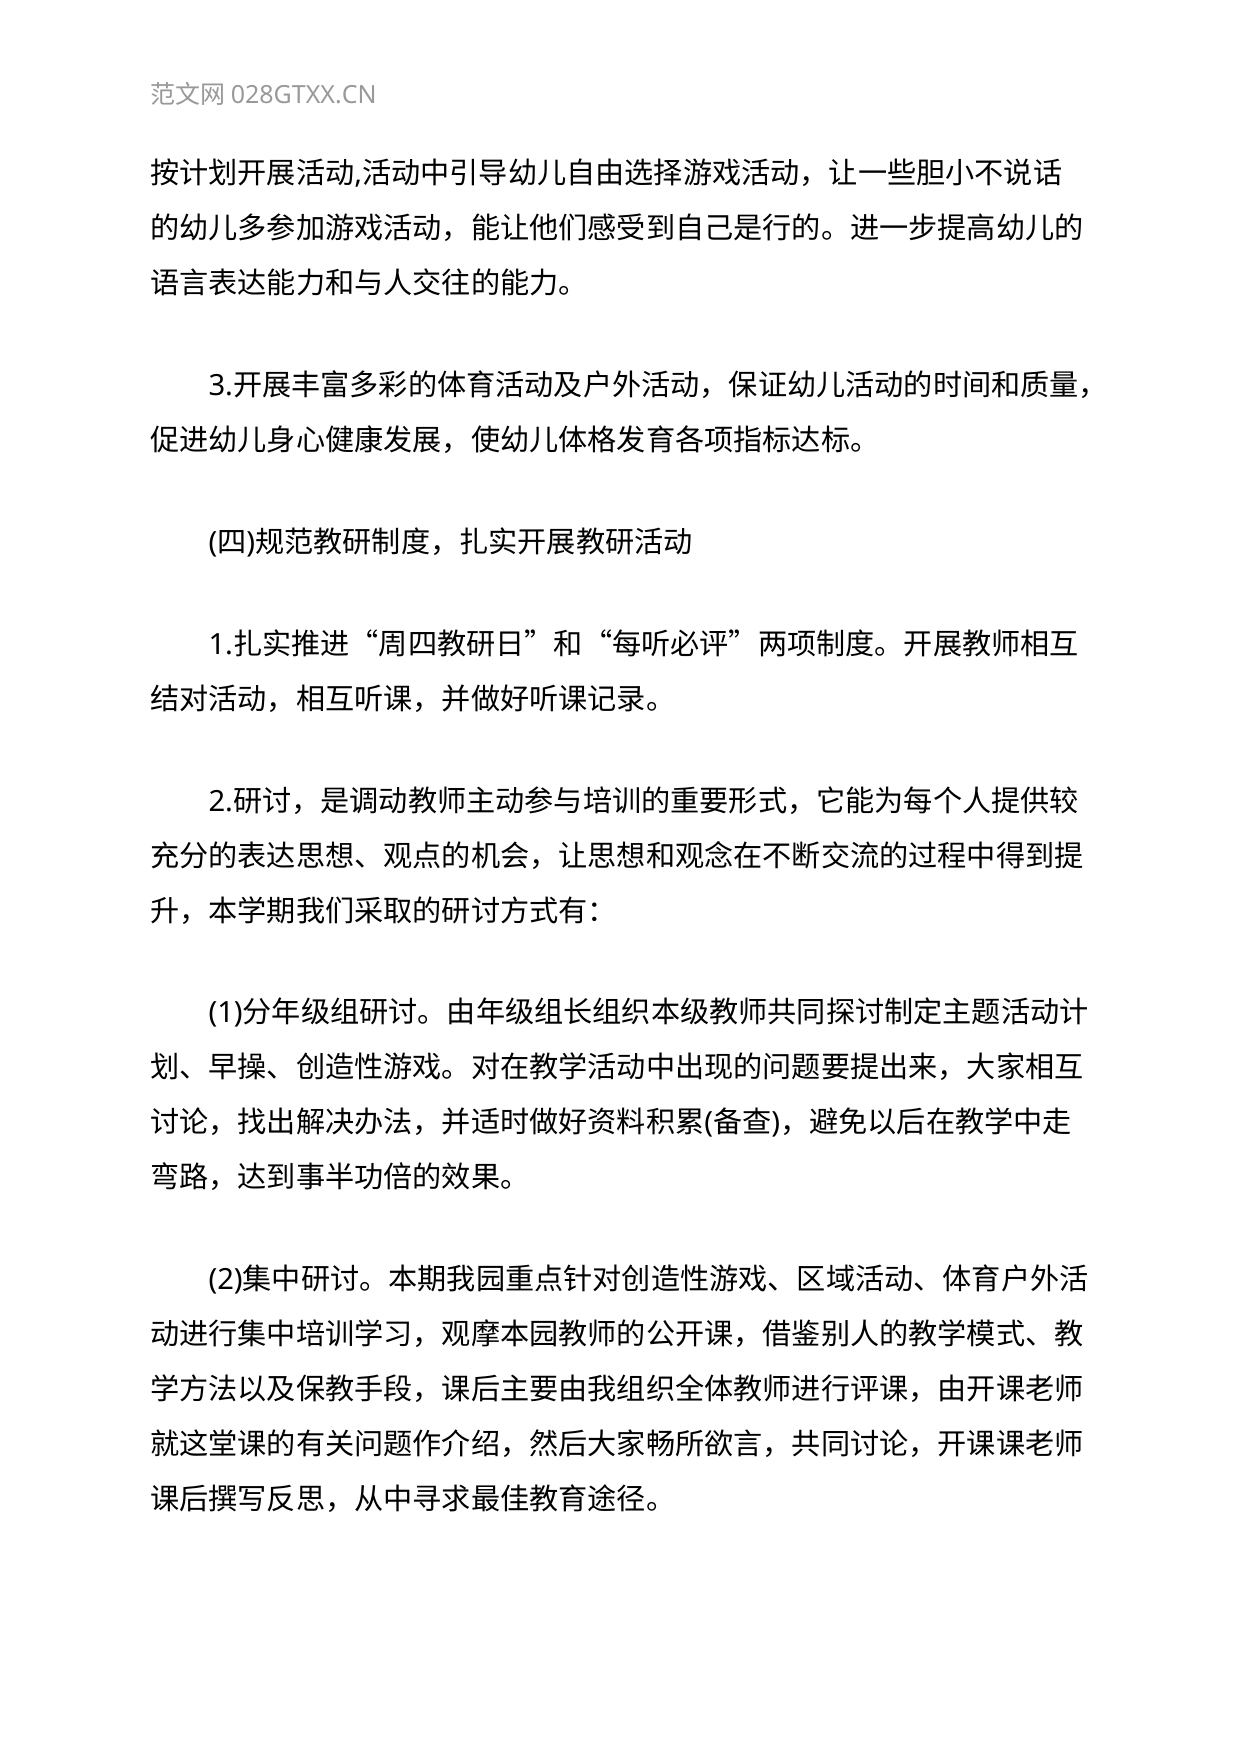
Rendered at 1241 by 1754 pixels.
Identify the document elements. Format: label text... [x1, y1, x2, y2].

text 2.研讨，是调动教师主动参与培训的重要形式，它能为每个人提供较充分的表达思想、观点的机会，让思想和观念在不断交流的过程中得到提升，本学期我们采取的研讨方式有： [150, 777, 1090, 929]
text (1)分年级组研讨。由年级组长组织本级教师共同探讨制定主题活动计划、早操、创造性游戏。对在教学活动中出现的问题要提出来，大家相互讨论，找出解决办法，并适时做好资料积累(备查)，避免以后在教学中走弯路，达到事半功倍的效果。 [150, 989, 1090, 1196]
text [150, 150, 1090, 302]
text (四)规范教研制度，扎实开展教研活动 [150, 518, 1090, 561]
text 1.扎实推进“周四教研日”和“每听必评”两项制度。开展教师相互结对活动，相互听课，并做好听课记录。 [150, 620, 1090, 718]
text 3.开展丰富多彩的体育活动及户外活动，保证幼儿活动的时间和质量，促进幼儿身心健康发展，使幼儿体格发育各项指标达标。 [150, 362, 1090, 459]
text (2)集中研讨。本期我园重点针对创造性游戏、区域活动、体育户外活动进行集中培训学习，观摩本园教师的公开课，借鉴别人的教学模式、教学方法以及保教手段，课后主要由我组织全体教师进行评课，由开课老师就这堂课的有关问题作介绍，然后大家畅所欲言，共同讨论，开课课老师课后撰写反思，从中寻求最佳教育途径。 [150, 1256, 1090, 1517]
